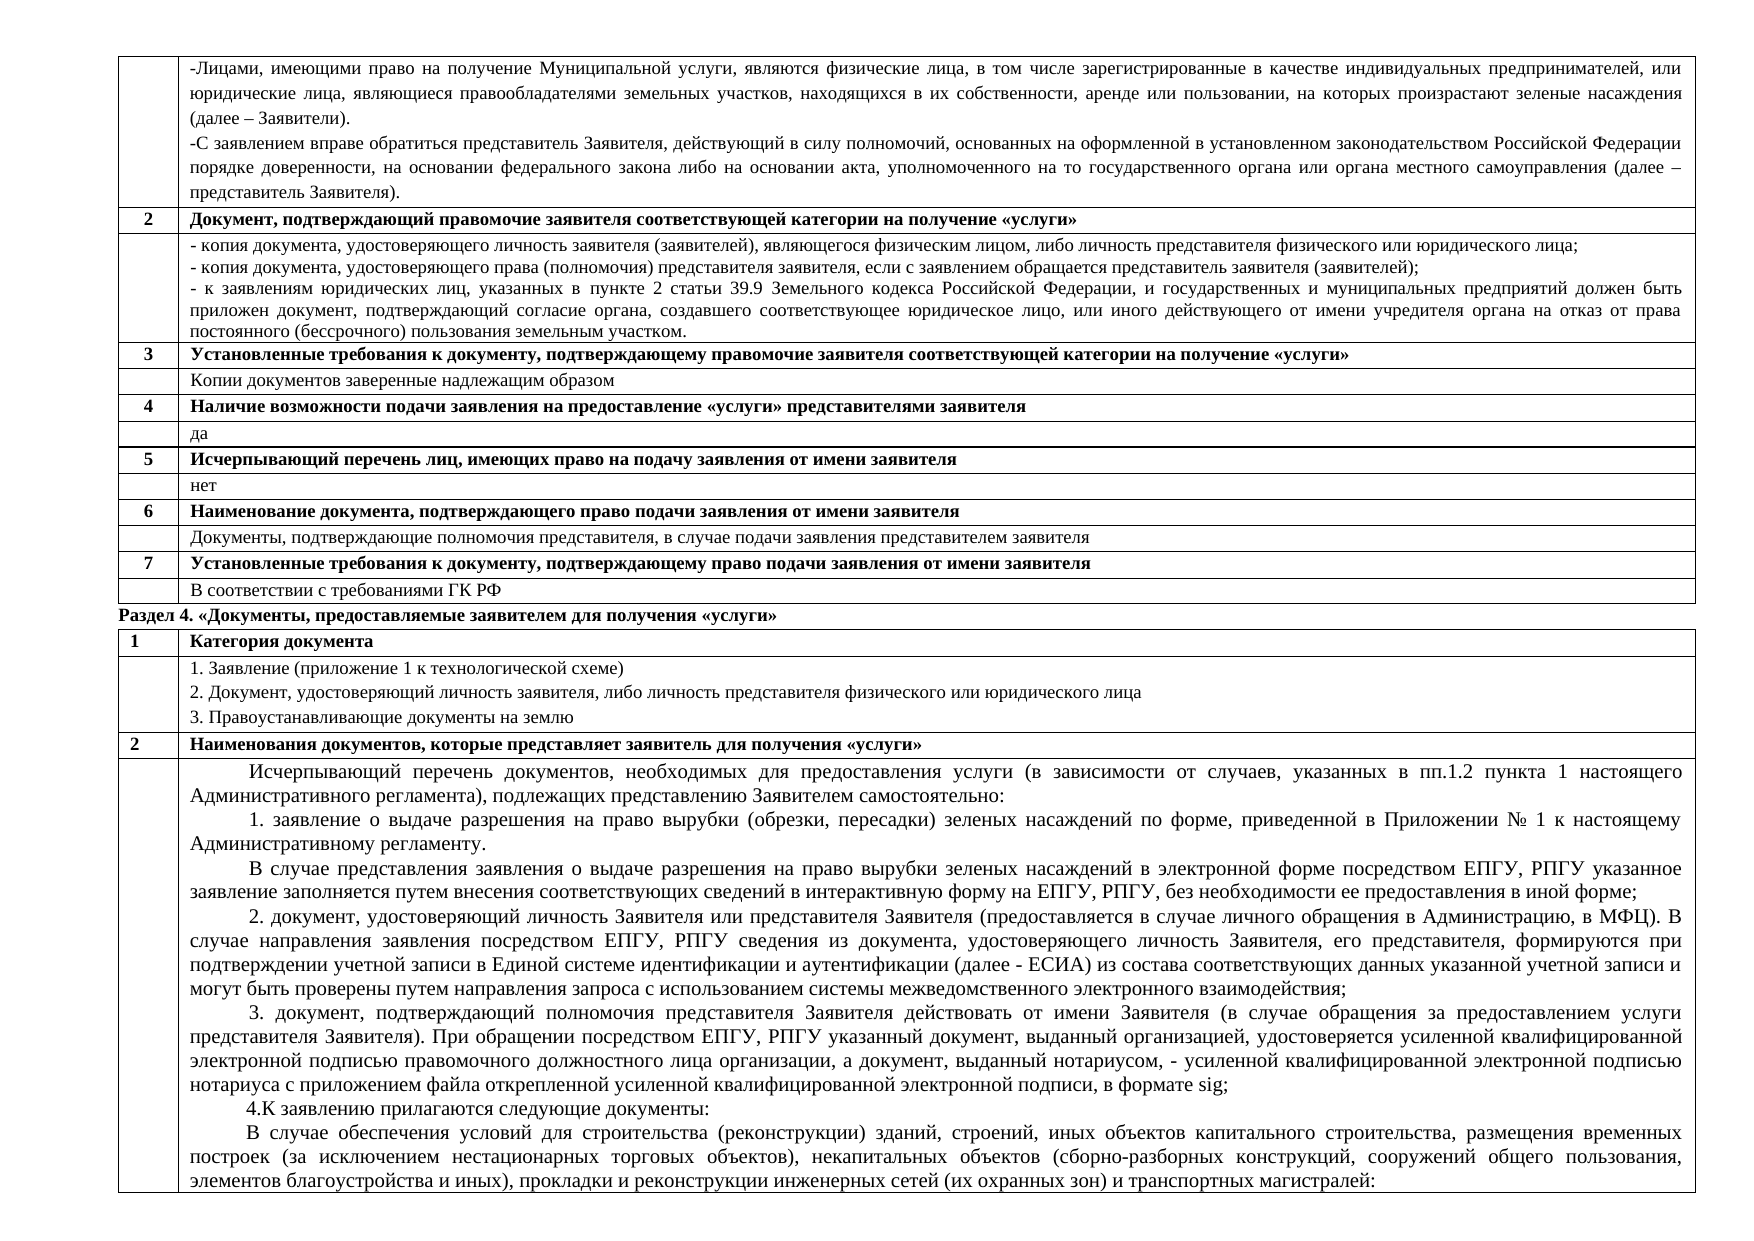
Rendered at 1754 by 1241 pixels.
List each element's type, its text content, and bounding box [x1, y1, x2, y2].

table_cell Наличие возможности подачи заявления на предоставление «услуги» представителями заявителя [179, 395, 1695, 421]
table_cell - копия документа, удостоверяющего личность заявителя (заявителей), являющегося физическим лицом, либо личность представителя физического или юридического лица; - копия документа, удостоверяющего права (полномочия) представителя заявителя, если с заявлением обращается представитель заявителя (заявителей); - к заявлениям юридических лиц, указанных в пункте 2 статьи 39.9 Земельного кодекса Российской Федерации, и государственных и муниципальных предприятий должен быть приложен документ, подтверждающий согласие органа, создавшего соответствующее юридическое лицо, или иного действующего от имени учредителя органа на отказ от права постоянного (бессрочного) пользования земельным участком. [179, 234, 1695, 342]
table_cell -Лицами, имеющими право на получение Муниципальной услуги, являются физические лица, в том числе зарегистрированные в качестве индивидуальных предпринимателей, или юридические лица, являющиеся правообладателями земельных участков, находящихся в их собственности, аренде или пользовании, на которых произрастают зеленые насаждения (далее – Заявители). -С заявлением вправе обратиться представитель Заявителя, действующий в силу полномочий, основанных на оформленной в установленном законодательством Российской Федерации порядке доверенности, на основании федерального закона либо на основании акта, уполномоченного на то государственного органа или органа местного самоуправления (далее – представитель Заявителя). [179, 57, 1695, 207]
table_cell 3 [119, 343, 178, 368]
table_cell Установленные требования к документу, подтверждающему право подачи заявления от имени заявителя [179, 552, 1695, 577]
table_cell [119, 57, 178, 207]
table_cell да [179, 422, 1695, 446]
table_cell [119, 474, 178, 499]
table_cell Наименование документа, подтверждающего право подачи заявления от имени заявителя [179, 500, 1695, 525]
table_header Категория документа [179, 630, 1695, 656]
table_cell 7 [119, 552, 178, 577]
table_cell [119, 759, 178, 1192]
table_cell [119, 526, 178, 551]
table_cell [119, 369, 178, 394]
table_cell 1. Заявление (приложение 1 к технологической схеме) 2. Документ, удостоверяющий личность заявителя, либо личность представителя физического или юридического лица 3. Правоустанавливающие документы на землю [179, 657, 1695, 732]
table_cell 2 [119, 208, 178, 233]
table_cell [119, 422, 178, 446]
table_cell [179, 759, 1695, 1192]
table_cell нет [179, 474, 1695, 499]
table_cell Установленные требования к документу, подтверждающему правомочие заявителя соответствующей категории на получение «услуги» [179, 343, 1695, 368]
table_header 1 [119, 630, 178, 656]
table_cell Копии документов заверенные надлежащим образом [179, 369, 1695, 394]
table_cell 5 [119, 448, 178, 473]
text Раздел 4. «Документы, предоставляемые заявителем для получения «услуги» [118, 604, 1695, 626]
table_cell 2 [119, 733, 178, 758]
table_cell 4 [119, 395, 178, 421]
table_cell Исчерпывающий перечень лиц, имеющих право на подачу заявления от имени заявителя [179, 448, 1695, 473]
table_cell Документы, подтверждающие полномочия представителя, в случае подачи заявления представителем заявителя [179, 526, 1695, 551]
table_cell В соответствии с требованиями ГК РФ [179, 579, 1695, 603]
table_cell [119, 234, 178, 342]
table_cell [119, 657, 178, 732]
table_cell 6 [119, 500, 178, 525]
table_cell Документ, подтверждающий правомочие заявителя соответствующей категории на получение «услуги» [179, 208, 1695, 233]
table_cell Наименования документов, которые представляет заявитель для получения «услуги» [179, 733, 1695, 758]
table_cell [119, 579, 178, 603]
